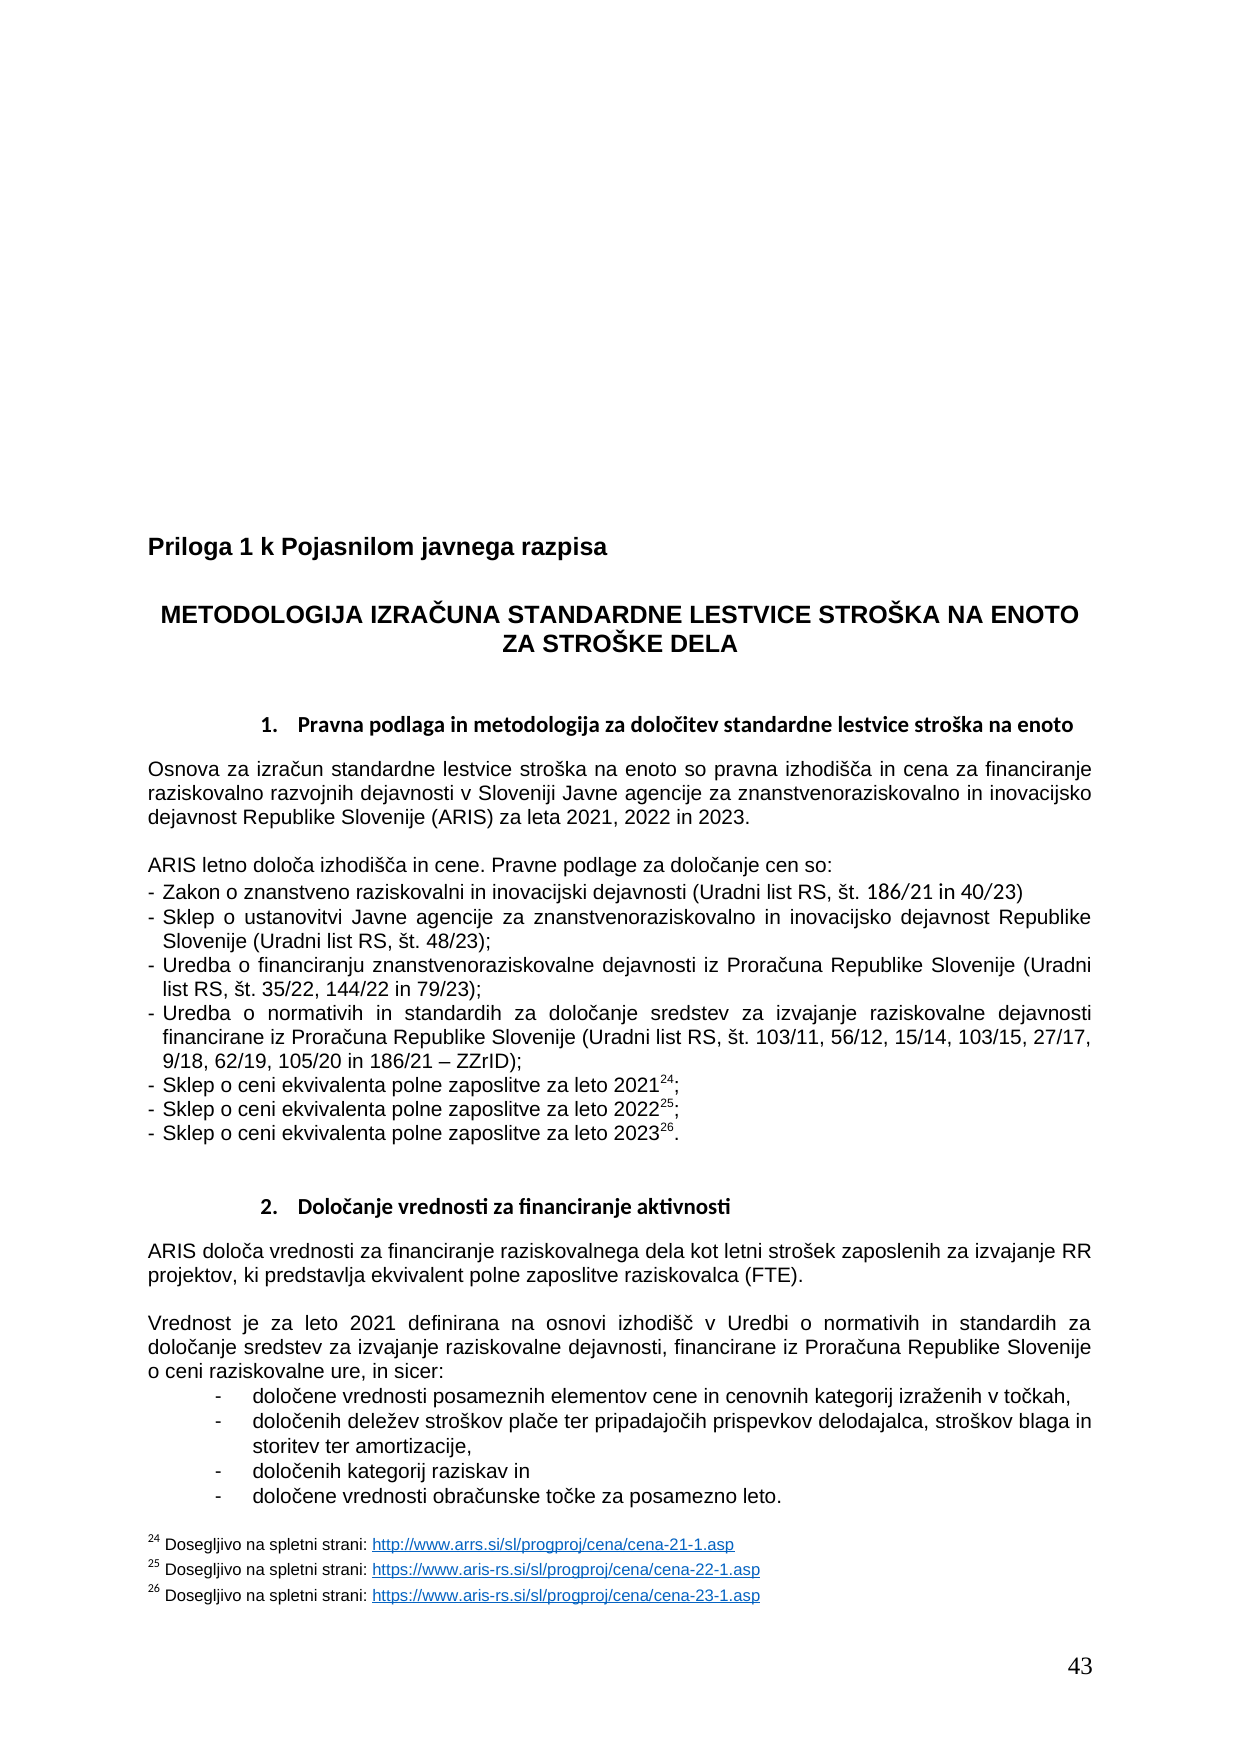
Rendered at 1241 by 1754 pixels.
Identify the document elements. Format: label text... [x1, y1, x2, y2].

list Zakon o znanstveno raziskovalni in inovacijski dejavnosti (Uradni list RS, št. 186/21 in 40/23) [148, 877, 1093, 905]
text ARIS letno določa izhodišča in cene. Pravne podlage za določanje cen so: [148, 853, 1093, 877]
list Sklep o ceni ekvivalenta polne zaposlitve za leto 2023. [148, 1121, 1093, 1144]
list določenih kategorij raziskav in [215, 1458, 1093, 1483]
text ARIS določa vrednosti za financiranje raziskovalnega dela kot letni strošek zaposlenih za izvajanje RR projektov, ki predstavlja ekvivalent polne zaposlitve raziskovalca (FTE). [148, 1239, 1093, 1287]
list Določanje vrednosti za financiranje aktivnosti [260, 1192, 1093, 1220]
list določenih deležev stroškov plače ter pripadajočih prispevkov delodajalca, stroškov blaga in storitev ter amortizacije, [215, 1408, 1093, 1458]
list Pravna podlaga in metodologija za določitev standardne lestvice stroška na enoto [260, 710, 1093, 738]
subtitle Priloga 1 k Pojasnilom javnega razpisa [148, 532, 1093, 561]
list Uredba o normativih in standardih za določanje sredstev za izvajanje raziskovalne dejavnosti financirane iz Proračuna Republike Slovenije (Uradni list RS, št. 103/11, 56/12, 15/14, 103/15, 27/17, 9/18, 62/19, 105/20 in 186/21 – ZZrID); [148, 1001, 1093, 1073]
list Uredba o financiranju znanstvenoraziskovalne dejavnosti iz Proračuna Republike Slovenije (Uradni list RS, št. 35/22, 144/22 in 79/23); [148, 953, 1093, 1001]
list določene vrednosti posameznih elementov cene in cenovnih kategorij izraženih v točkah, [215, 1383, 1093, 1408]
text METODOLOGIJA IZRAČUNA STANDARDNE LESTVICE STROŠKA NA ENOTO ZA STROŠKE DELA [148, 600, 1093, 657]
text Osnova za izračun standardne lestvice stroška na enoto so pravna izhodišča in cena za financiranje raziskovalno razvojnih dejavnosti v Sloveniji Javne agencije za znanstvenoraziskovalno in inovacijsko dejavnost Republike Slovenije (ARIS) za leta 2021, 2022 in 2023. [148, 757, 1093, 829]
text Vrednost je za leto 2021 definirana na osnovi izhodišč v Uredbi o normativih in standardih za določanje sredstev za izvajanje raziskovalne dejavnosti, financirane iz Proračuna Republike Slovenije o ceni raziskovalne ure, in sicer: [148, 1311, 1093, 1383]
list Sklep o ceni ekvivalenta polne zaposlitve za leto 2022; [148, 1097, 1093, 1121]
list Sklep o ustanovitvi Javne agencije za znanstvenoraziskovalno in inovacijsko dejavnost Republike Slovenije (Uradni list RS, št. 48/23); [148, 905, 1093, 953]
list Sklep o ceni ekvivalenta polne zaposlitve za leto 2021; [148, 1073, 1093, 1097]
list določene vrednosti obračunske točke za posamezno leto. [215, 1483, 1093, 1509]
